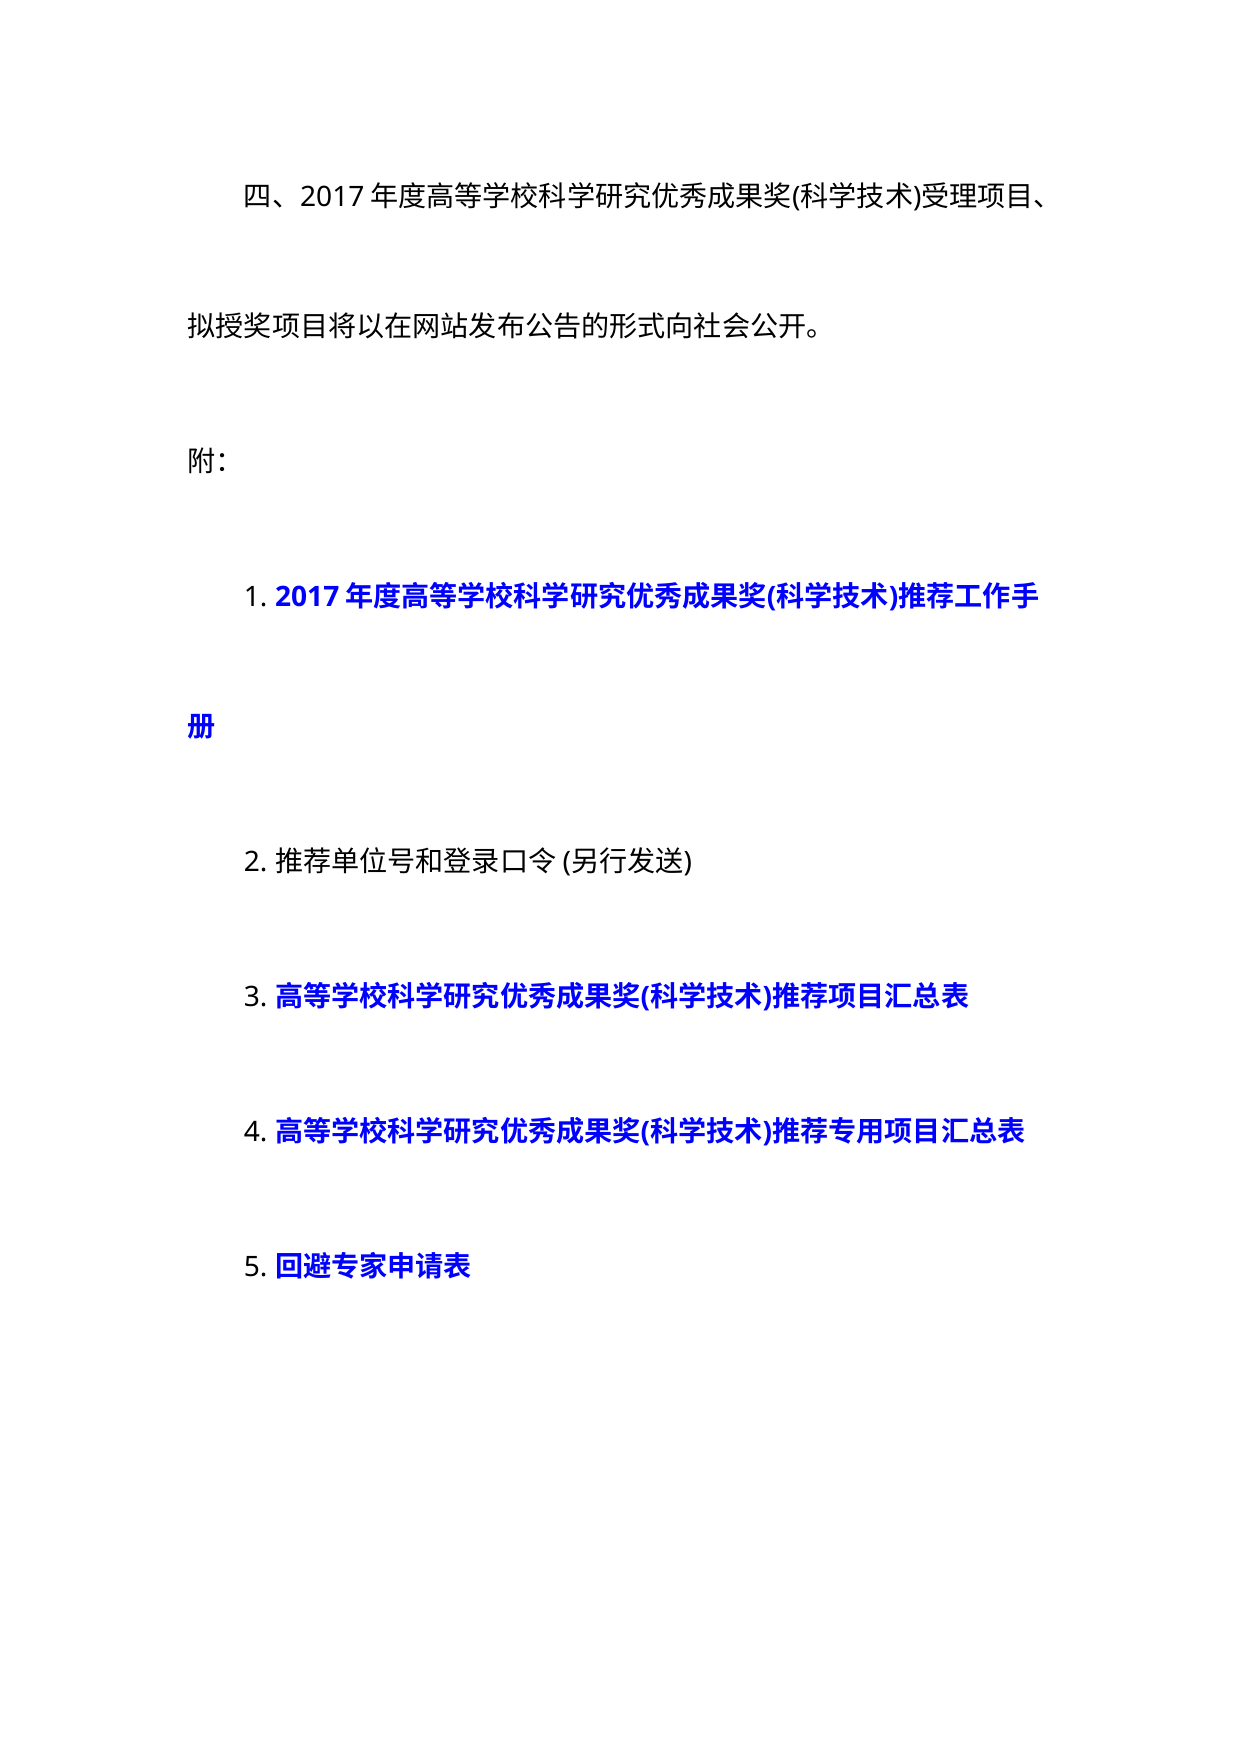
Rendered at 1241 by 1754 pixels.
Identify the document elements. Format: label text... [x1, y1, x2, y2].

text 3. 高等学校科学研究优秀成果奖(科学技术)推荐项目汇总表 [187, 962, 1053, 1027]
text 附： [187, 427, 1053, 492]
text 2. 推荐单位号和登录口令 (另行发送) [187, 827, 1053, 892]
text 4. 高等学校科学研究优秀成果奖(科学技术)推荐专用项目汇总表 [187, 1097, 1053, 1162]
text 5. 回避专家申请表 [187, 1232, 1053, 1297]
text 四、2017年度高等学校科学研究优秀成果奖(科学技术)受理项目、拟授奖项目将以在网站发布公告的形式向社会公开。 [187, 162, 1053, 357]
text 1. 2017年度高等学校科学研究优秀成果奖(科学技术)推荐工作手册 [187, 562, 1053, 757]
